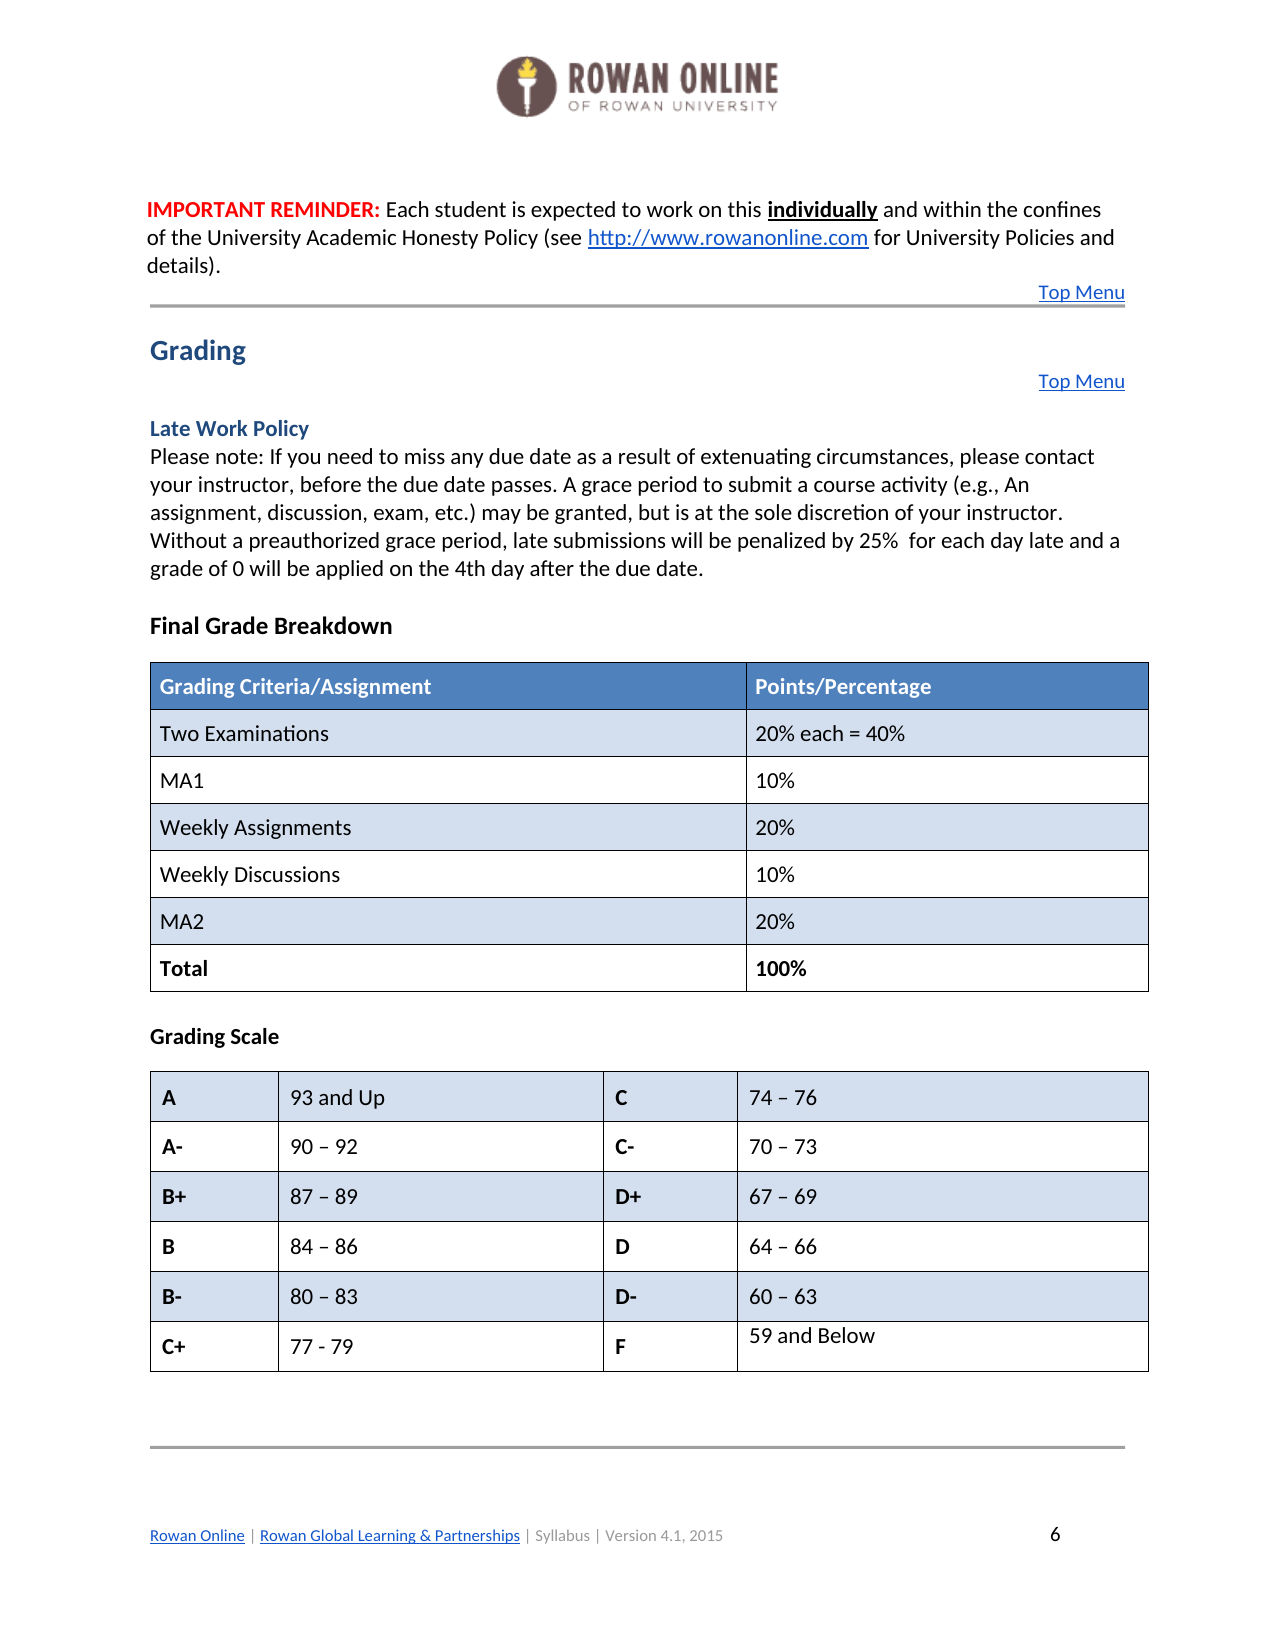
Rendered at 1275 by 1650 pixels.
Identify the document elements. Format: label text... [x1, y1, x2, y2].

table_cell Weekly Discussions [151, 851, 746, 897]
table_cell 20% [747, 804, 1148, 850]
table_cell 20% each = 40% [747, 710, 1148, 756]
table_header Grading Criteria/Assignment [151, 663, 746, 709]
table_cell 60 – 63 [738, 1272, 1148, 1321]
text Grading Scale [150, 992, 1125, 1050]
table_cell MA1 [151, 757, 746, 803]
table_header 93 and Up [279, 1072, 603, 1121]
text Final Grade Breakdown [150, 611, 1125, 641]
table_cell 10% [747, 851, 1148, 897]
table_cell B+ [151, 1172, 278, 1221]
table_cell MA2 [151, 898, 746, 944]
table_cell D+ [604, 1172, 737, 1221]
table_cell 64 – 66 [738, 1222, 1148, 1271]
table_cell 67 – 69 [738, 1172, 1148, 1221]
table_cell Total [151, 945, 746, 991]
text Top Menu [150, 368, 1125, 393]
table_cell A- [151, 1122, 278, 1171]
table_cell 77 - 79 [279, 1322, 603, 1371]
text Please note: If you need to miss any due date as a result of extenuating circumstances, please contact your instructor, before the due date passes. A grace period to submit a course activity (e.g., An assignment, discussion, exam, etc.) may be granted, but is at the sole discretion of your instructor. Without a preauthorized grace period, late submissions will be penalized by 25% for each day late and a grade of 0 will be applied on the 4th day after the due date. [150, 442, 1125, 582]
table_cell 87 – 89 [279, 1172, 603, 1221]
table_cell D- [604, 1272, 737, 1321]
table_cell F [604, 1322, 737, 1371]
table_cell C+ [151, 1322, 278, 1371]
text Top Menu [150, 279, 1125, 304]
table_header A [151, 1072, 278, 1121]
table_cell 90 – 92 [279, 1122, 603, 1171]
table_cell C- [604, 1122, 737, 1171]
picture [492, 52, 783, 122]
table_cell 10% [747, 757, 1148, 803]
table_cell 84 – 86 [279, 1222, 603, 1271]
table_header C [604, 1072, 737, 1121]
table_cell 20% [747, 898, 1148, 944]
table_cell B- [151, 1272, 278, 1321]
table_header 74 – 76 [738, 1072, 1148, 1121]
table_cell 70 – 73 [738, 1122, 1148, 1171]
table_header Points/Percentage [747, 663, 1148, 709]
text Grading [150, 332, 1125, 368]
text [147, 195, 1125, 279]
table_cell B [151, 1222, 278, 1271]
table_cell D [604, 1222, 737, 1271]
table_cell 100% [747, 945, 1148, 991]
table_cell 59 and Below [738, 1322, 1148, 1371]
text Late Work Policy [150, 414, 1125, 442]
table_cell Weekly Assignments [151, 804, 746, 850]
table_cell Two Examinations [151, 710, 746, 756]
table_cell 80 – 83 [279, 1272, 603, 1321]
